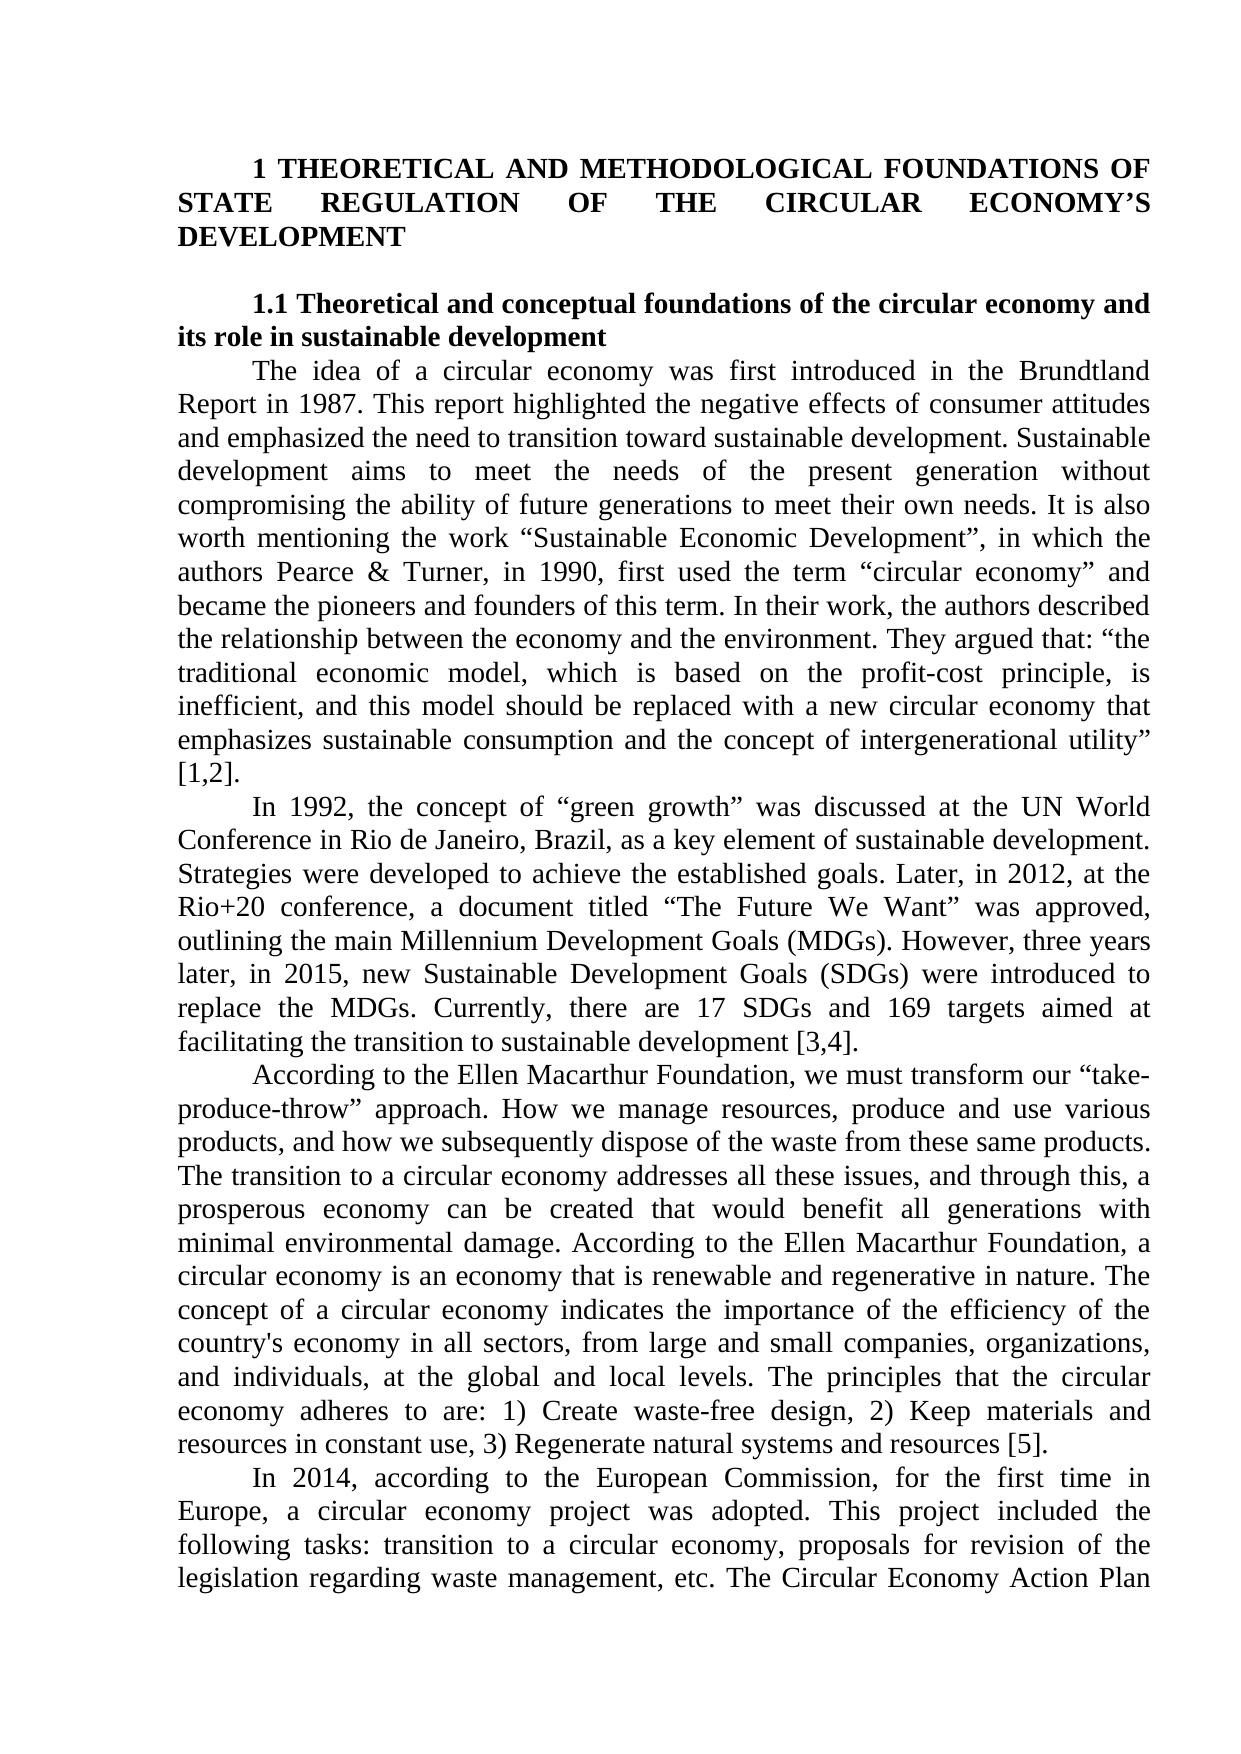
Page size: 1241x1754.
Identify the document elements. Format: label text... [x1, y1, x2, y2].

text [177, 1460, 1152, 1594]
text In 1992, the concept of “green growth” was discussed at the UN World Conference in Rio de Janeiro, Brazil, as a key element of sustainable development. Strategies were developed to achieve the established goals. Later, in 2012, at the Rio+20 conference, a document titled “The Future We Want” was approved, outlining the main Millennium Development Goals (MDGs). However, three years later, in 2015, new Sustainable Development Goals (SDGs) were introduced to replace the MDGs. Currently, there are 17 SDGs and 169 targets aimed at facilitating the transition to sustainable development [3,4]. [177, 789, 1152, 1057]
text The idea of a circular economy was first introduced in the Brundtland Report in 1987. This report highlighted the negative effects of consumer attitudes and emphasized the need to transition toward sustainable development. Sustainable development aims to meet the needs of the present generation without compromising the ability of future generations to meet their own needs. It is also worth mentioning the work “Sustainable Economic Development”, in which the authors Pearce & Turner, in 1990, first used the term “circular economy” and became the pioneers and founders of this term. In their work, the authors described the relationship between the economy and the environment. They argued that: “the traditional economic model, which is based on the profit-cost principle, is inefficient, and this model should be replaced with a new circular economy that emphasizes sustainable consumption and the concept of intergenerational utility” [1,2]. [177, 353, 1152, 789]
text 1 THEORETICAL AND METHODOLOGICAL FOUNDATIONS OF STATE REGULATION OF THE CIRCULAR ECONOMY’S DEVELOPMENT [177, 152, 1152, 252]
text 1.1 Theoretical and conceptual foundations of the circular economy and its role in sustainable development [177, 286, 1152, 353]
text According to the Ellen Macarthur Foundation, we must transform our “take-produce-throw” approach. How we manage resources, produce and use various products, and how we subsequently dispose of the waste from these same products. The transition to a circular economy addresses all these issues, and through this, a prosperous economy can be created that would benefit all generations with minimal environmental damage. According to the Ellen Macarthur Foundation, a circular economy is an economy that is renewable and regenerative in nature. The concept of a circular economy indicates the importance of the efficiency of the country's economy in all sectors, from large and small companies, organizations, and individuals, at the global and local levels. The principles that the circular economy adheres to are: 1) Create waste-free design, 2) Keep materials and resources in constant use, 3) Regenerate natural systems and resources [5]. [177, 1057, 1152, 1460]
